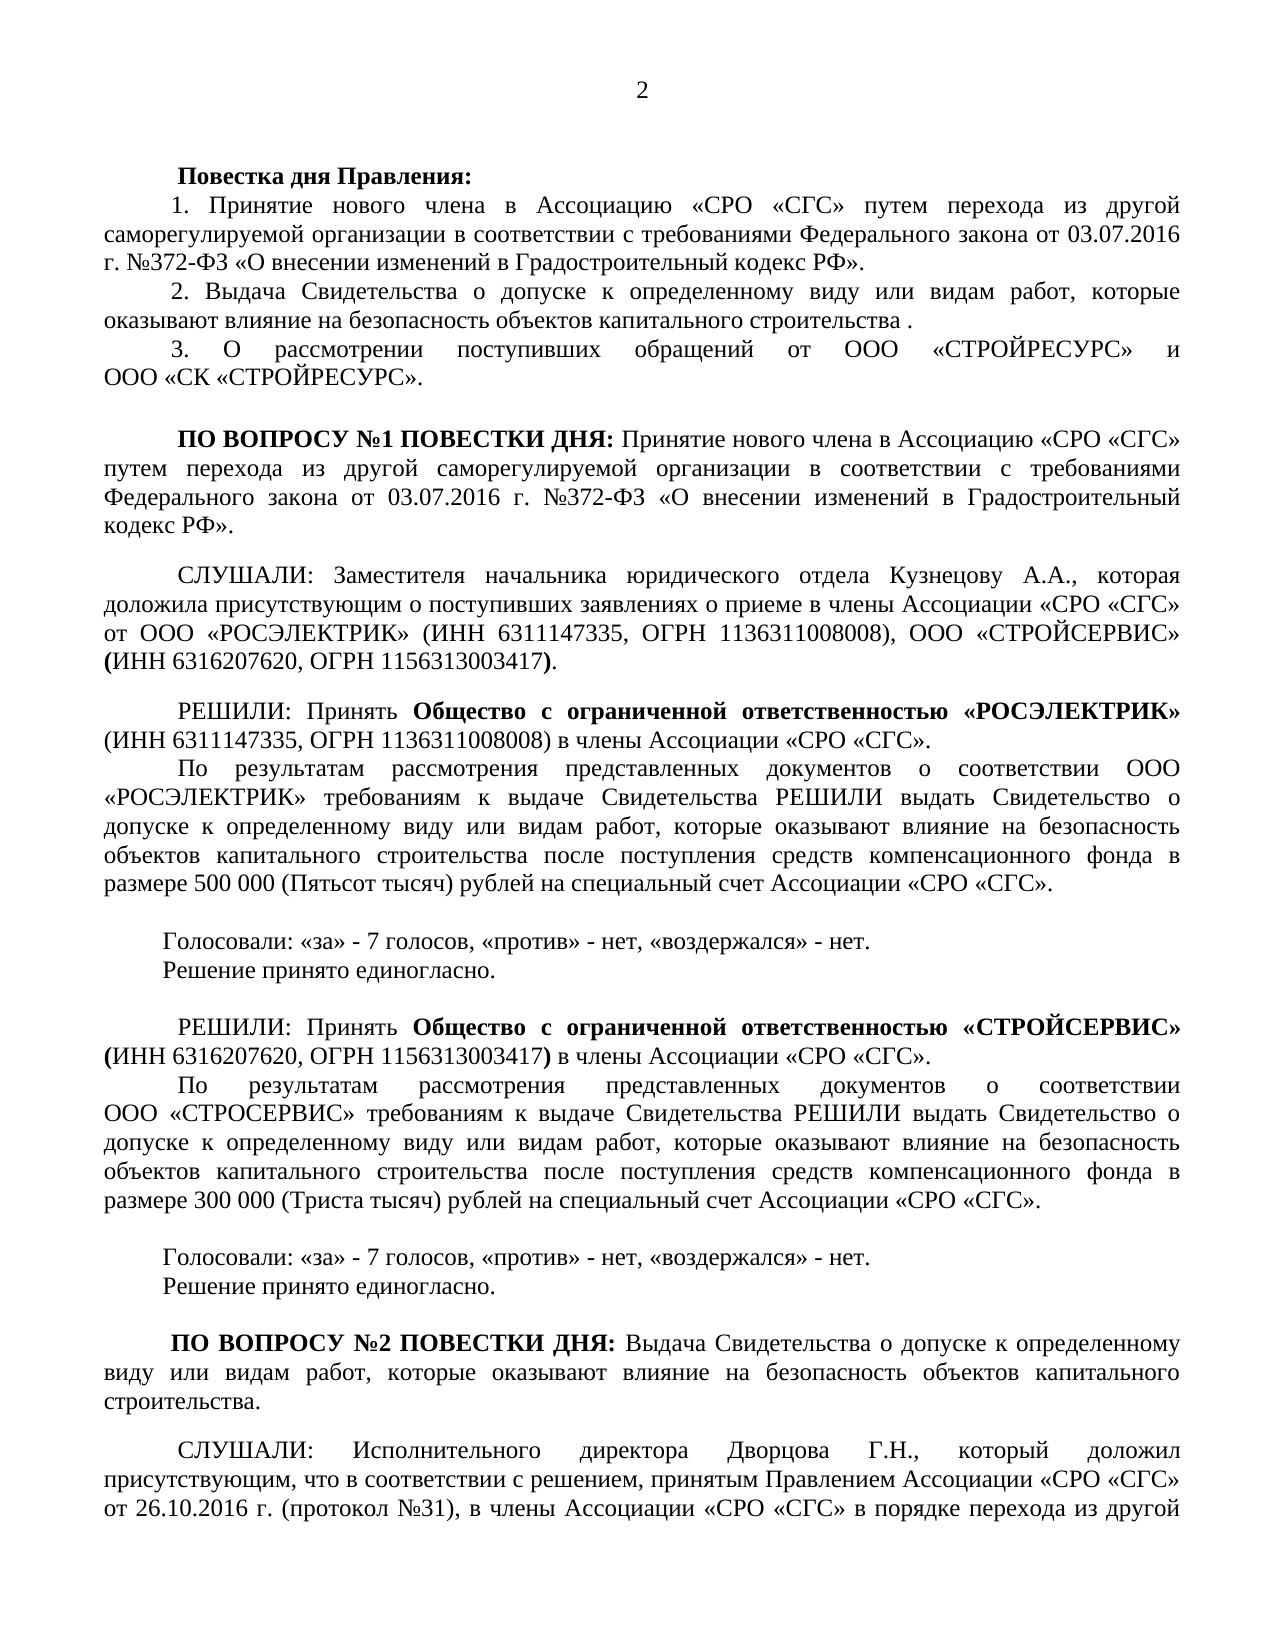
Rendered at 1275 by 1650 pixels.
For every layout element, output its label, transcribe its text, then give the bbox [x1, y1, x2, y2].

text Решение принято единогласно. [103, 1271, 1181, 1300]
text По результатам рассмотрения представленных документов о соответствии ООО «СТРОСЕРВИС» требованиям к выдаче Свидетельства РЕШИЛИ выдать Свидетельство о допуске к определенному виду или видам работ, которые оказывают влияние на безопасность объектов капитального строительства после поступления средств компенсационного фонда в размере 300 000 (Триста тысяч) рублей на специальный счет Ассоциации «СРО «СГС». [103, 1070, 1181, 1213]
text 1. Принятие нового члена в Ассоциацию «СРО «СГС» путем перехода из другой саморегулируемой организации в соответствии с требованиями Федерального закона от 03.07.2016 г. №372-ФЗ «О внесении изменений в Градостроительный кодекс РФ». [103, 190, 1181, 276]
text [103, 1436, 1181, 1522]
list ПО ВОПРОСУ №1 ПОВЕСТКИ ДНЯ: Принятие нового члена в Ассоциацию «СРО «СГС» путем перехода из другой саморегулируемой организации в соответствии с требованиями Федерального закона от 03.07.2016 г. №372-ФЗ «О внесении изменений в Градостроительный кодекс РФ». [103, 424, 1181, 539]
text СЛУШАЛИ: Заместителя начальника юридического отдела Кузнецову А.А., которая доложила присутствующим о поступивших заявлениях о приеме в члены Ассоциации «СРО «СГС» от ООО «РОСЭЛЕКТРИК» (ИНН 6311147335, ОГРН 1136311008008), ООО «СТРОЙСЕРВИС» (ИНН 6316207620, ОГРН 1156313003417). [103, 560, 1181, 675]
text РЕШИЛИ: Принять Общество с ограниченной ответственностью «СТРОЙСЕРВИС» (ИНН 6316207620, ОГРН 1156313003417) в члены Ассоциации «СРО «СГС». [103, 1012, 1181, 1070]
text Решение принято единогласно. [103, 955, 1181, 983]
text РЕШИЛИ: Принять Общество с ограниченной ответственностью «РОСЭЛЕКТРИК» (ИНН 6311147335, ОГРН 1136311008008) в члены Ассоциации «СРО «СГС». [103, 696, 1181, 753]
text Голосовали: «за» - 7 голосов, «против» - нет, «воздержался» - нет. [103, 926, 1181, 955]
text 3. О рассмотрении поступивших обращений от ООО «СТРОЙРЕСУРС» и ООО «СК «СТРОЙРЕСУРС». [103, 334, 1181, 391]
text По результатам рассмотрения представленных документов о соответствии ООО «РОСЭЛЕКТРИК» требованиям к выдаче Свидетельства РЕШИЛИ выдать Свидетельство о допуске к определенному виду или видам работ, которые оказывают влияние на безопасность объектов капитального строительства после поступления средств компенсационного фонда в размере 500 000 (Пятьсот тысяч) рублей на специальный счет Ассоциации «СРО «СГС». [103, 753, 1181, 897]
text Повестка дня Правления: [103, 161, 1181, 190]
list ПО ВОПРОСУ №2 ПОВЕСТКИ ДНЯ: Выдача Свидетельства о допуске к определенному виду или видам работ, которые оказывают влияние на безопасность объектов капитального строительства. [103, 1328, 1181, 1415]
text Голосовали: «за» - 7 голосов, «против» - нет, «воздержался» - нет. [103, 1242, 1181, 1271]
text 2. Выдача Свидетельства о допуске к определенному виду или видам работ, которые оказывают влияние на безопасность объектов капитального строительства . [103, 276, 1181, 334]
